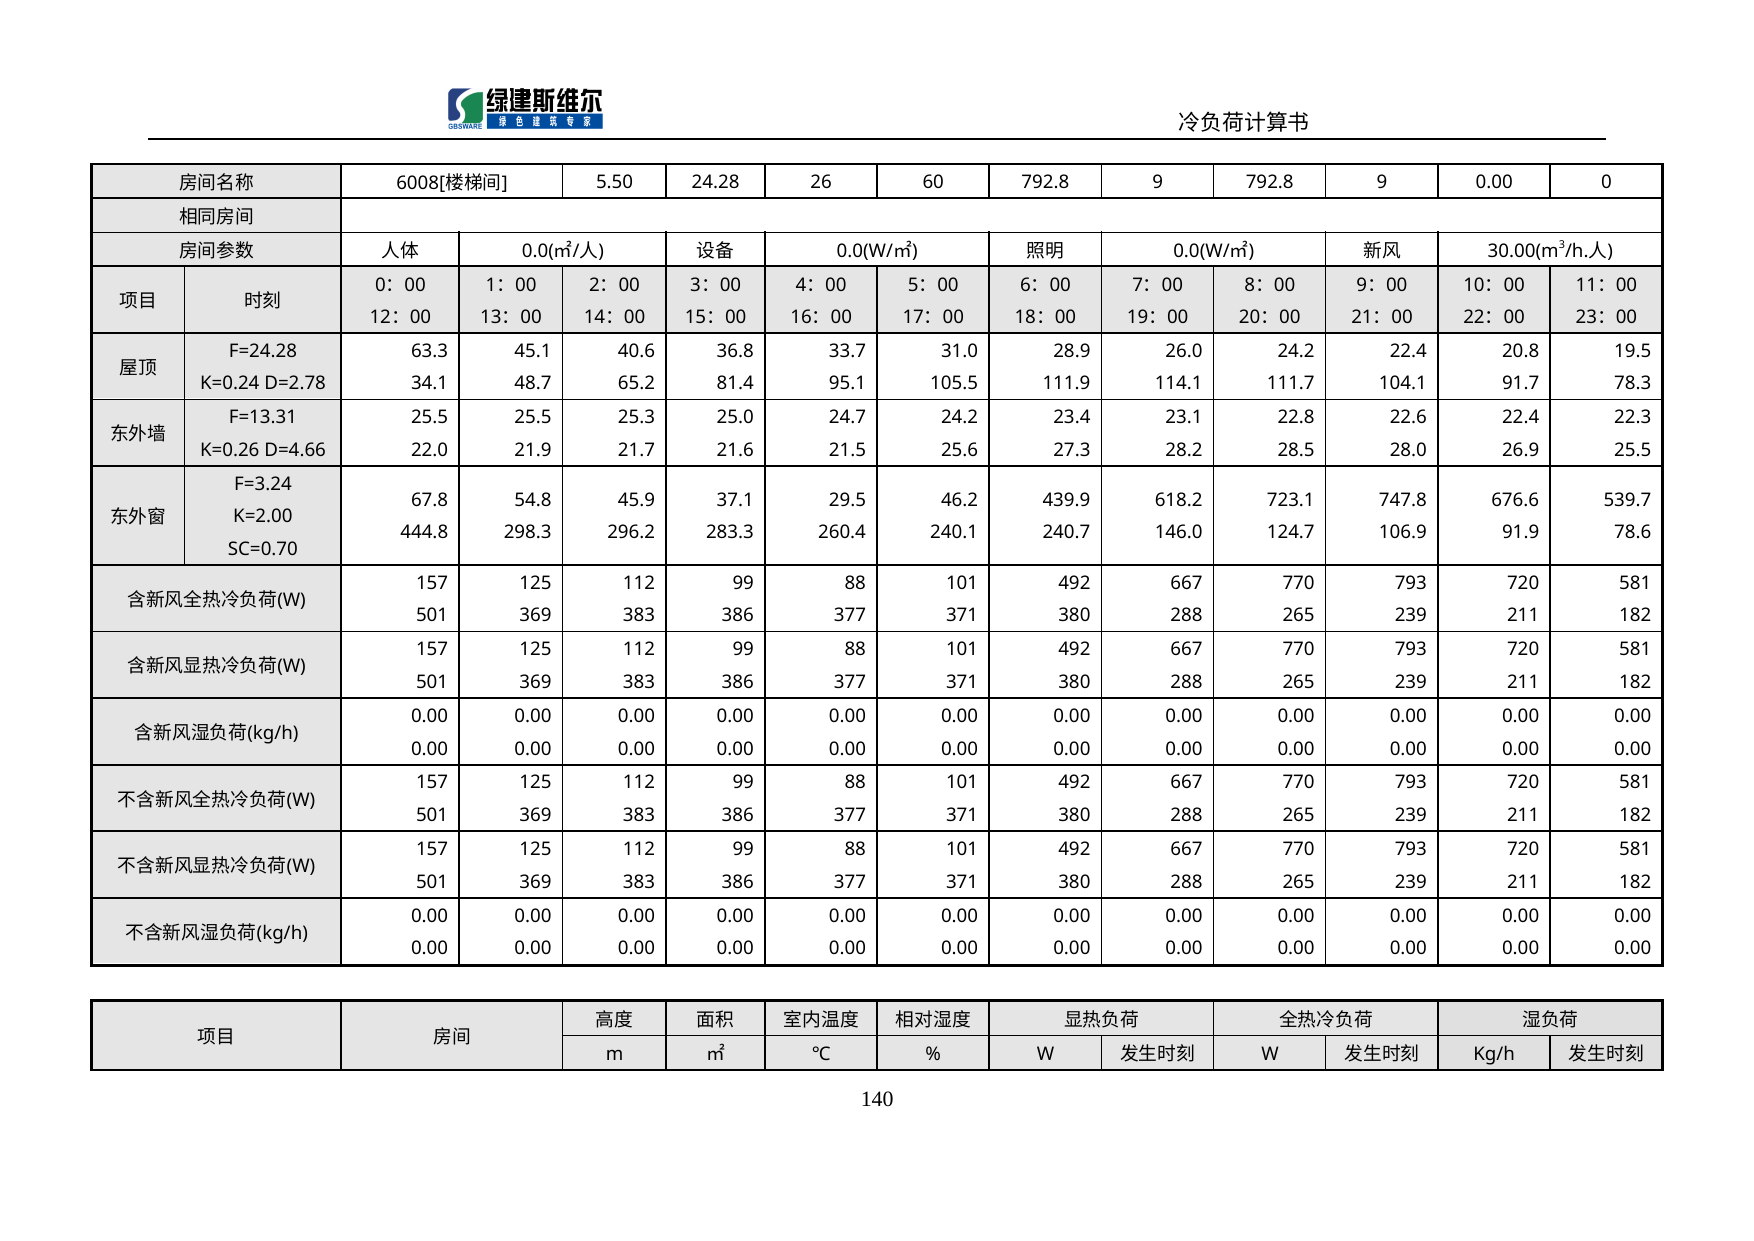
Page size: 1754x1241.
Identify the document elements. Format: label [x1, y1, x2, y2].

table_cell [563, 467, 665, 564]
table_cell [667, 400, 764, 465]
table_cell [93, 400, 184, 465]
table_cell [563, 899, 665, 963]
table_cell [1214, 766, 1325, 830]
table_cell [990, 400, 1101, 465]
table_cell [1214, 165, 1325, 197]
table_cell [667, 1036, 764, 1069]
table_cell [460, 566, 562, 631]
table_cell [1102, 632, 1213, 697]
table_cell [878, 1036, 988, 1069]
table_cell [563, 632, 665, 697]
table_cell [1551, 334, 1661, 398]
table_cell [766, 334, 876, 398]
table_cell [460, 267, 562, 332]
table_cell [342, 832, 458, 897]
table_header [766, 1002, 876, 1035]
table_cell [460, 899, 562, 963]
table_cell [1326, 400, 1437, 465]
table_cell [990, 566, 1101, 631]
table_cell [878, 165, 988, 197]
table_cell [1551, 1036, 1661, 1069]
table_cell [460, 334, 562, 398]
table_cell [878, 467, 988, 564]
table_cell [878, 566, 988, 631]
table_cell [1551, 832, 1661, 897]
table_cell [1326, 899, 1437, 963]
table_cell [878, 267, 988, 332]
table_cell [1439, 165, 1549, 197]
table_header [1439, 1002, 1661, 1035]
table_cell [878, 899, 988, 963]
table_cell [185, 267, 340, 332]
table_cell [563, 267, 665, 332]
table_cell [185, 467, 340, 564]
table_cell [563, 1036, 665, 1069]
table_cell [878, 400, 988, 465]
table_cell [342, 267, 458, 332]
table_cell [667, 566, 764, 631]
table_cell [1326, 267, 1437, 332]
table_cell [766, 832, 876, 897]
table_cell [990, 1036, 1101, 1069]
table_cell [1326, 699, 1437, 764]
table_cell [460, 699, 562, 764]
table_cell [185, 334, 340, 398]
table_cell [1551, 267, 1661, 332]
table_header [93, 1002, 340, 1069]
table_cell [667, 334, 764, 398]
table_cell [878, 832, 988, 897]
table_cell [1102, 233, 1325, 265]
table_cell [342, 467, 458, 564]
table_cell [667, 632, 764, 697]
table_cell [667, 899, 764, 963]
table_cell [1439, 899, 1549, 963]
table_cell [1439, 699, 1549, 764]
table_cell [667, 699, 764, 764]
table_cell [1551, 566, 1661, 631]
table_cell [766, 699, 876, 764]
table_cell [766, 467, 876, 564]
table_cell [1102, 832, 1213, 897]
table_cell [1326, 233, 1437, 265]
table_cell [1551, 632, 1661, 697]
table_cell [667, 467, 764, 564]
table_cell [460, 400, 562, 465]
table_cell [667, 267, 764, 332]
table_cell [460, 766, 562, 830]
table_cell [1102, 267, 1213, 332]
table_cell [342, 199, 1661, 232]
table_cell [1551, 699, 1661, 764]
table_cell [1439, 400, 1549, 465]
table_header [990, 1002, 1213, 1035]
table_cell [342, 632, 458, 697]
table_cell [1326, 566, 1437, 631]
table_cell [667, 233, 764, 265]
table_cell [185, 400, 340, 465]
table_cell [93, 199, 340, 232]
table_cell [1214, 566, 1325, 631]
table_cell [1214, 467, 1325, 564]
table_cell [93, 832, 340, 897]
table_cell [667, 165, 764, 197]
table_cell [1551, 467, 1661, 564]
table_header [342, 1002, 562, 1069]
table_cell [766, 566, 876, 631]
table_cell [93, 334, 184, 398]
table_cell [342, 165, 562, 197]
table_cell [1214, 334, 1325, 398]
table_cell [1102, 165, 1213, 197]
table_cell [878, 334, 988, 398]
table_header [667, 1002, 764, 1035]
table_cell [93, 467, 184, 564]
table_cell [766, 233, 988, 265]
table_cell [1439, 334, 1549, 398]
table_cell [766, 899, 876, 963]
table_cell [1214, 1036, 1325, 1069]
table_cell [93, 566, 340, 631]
picture [444, 88, 604, 130]
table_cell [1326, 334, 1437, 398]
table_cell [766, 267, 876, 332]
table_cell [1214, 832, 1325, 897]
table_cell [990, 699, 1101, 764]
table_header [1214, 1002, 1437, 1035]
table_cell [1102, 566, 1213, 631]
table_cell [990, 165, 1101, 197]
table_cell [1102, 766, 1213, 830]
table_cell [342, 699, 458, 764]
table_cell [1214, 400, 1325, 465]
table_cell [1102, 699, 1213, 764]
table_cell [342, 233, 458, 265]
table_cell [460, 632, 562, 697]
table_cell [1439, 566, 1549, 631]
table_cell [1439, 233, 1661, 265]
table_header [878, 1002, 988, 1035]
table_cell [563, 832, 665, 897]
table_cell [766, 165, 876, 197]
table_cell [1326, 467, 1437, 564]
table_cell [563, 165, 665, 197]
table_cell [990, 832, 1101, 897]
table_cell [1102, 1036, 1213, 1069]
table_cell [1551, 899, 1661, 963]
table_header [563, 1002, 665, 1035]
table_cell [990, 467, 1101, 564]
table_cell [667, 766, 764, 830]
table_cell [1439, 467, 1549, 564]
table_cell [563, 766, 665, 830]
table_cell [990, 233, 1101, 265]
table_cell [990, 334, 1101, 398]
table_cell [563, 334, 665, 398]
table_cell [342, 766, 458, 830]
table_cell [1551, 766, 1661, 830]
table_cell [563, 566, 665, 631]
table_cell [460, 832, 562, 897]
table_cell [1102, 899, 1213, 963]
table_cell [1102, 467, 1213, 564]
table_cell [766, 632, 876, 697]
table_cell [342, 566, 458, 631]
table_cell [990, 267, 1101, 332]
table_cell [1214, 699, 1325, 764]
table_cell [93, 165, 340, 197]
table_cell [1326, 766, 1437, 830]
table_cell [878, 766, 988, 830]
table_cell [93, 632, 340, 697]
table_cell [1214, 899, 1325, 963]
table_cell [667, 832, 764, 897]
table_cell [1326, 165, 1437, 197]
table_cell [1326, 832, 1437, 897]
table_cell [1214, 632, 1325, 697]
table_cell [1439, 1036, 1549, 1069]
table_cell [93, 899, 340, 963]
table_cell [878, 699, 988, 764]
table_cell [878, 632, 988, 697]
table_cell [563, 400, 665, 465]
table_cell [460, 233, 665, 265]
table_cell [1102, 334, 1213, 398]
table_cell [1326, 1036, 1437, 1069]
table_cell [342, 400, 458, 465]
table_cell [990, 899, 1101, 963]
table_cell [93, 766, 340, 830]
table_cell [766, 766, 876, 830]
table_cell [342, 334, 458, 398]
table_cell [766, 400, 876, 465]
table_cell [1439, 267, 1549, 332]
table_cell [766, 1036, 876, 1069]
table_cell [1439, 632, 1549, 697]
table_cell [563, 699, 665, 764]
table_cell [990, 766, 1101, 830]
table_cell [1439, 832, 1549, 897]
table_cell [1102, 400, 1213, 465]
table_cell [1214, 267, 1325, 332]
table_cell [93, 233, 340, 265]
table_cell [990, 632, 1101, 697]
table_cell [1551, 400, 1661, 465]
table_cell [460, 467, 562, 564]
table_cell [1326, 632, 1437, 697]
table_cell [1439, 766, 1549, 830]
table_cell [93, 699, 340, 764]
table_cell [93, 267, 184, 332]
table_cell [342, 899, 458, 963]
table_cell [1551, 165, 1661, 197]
